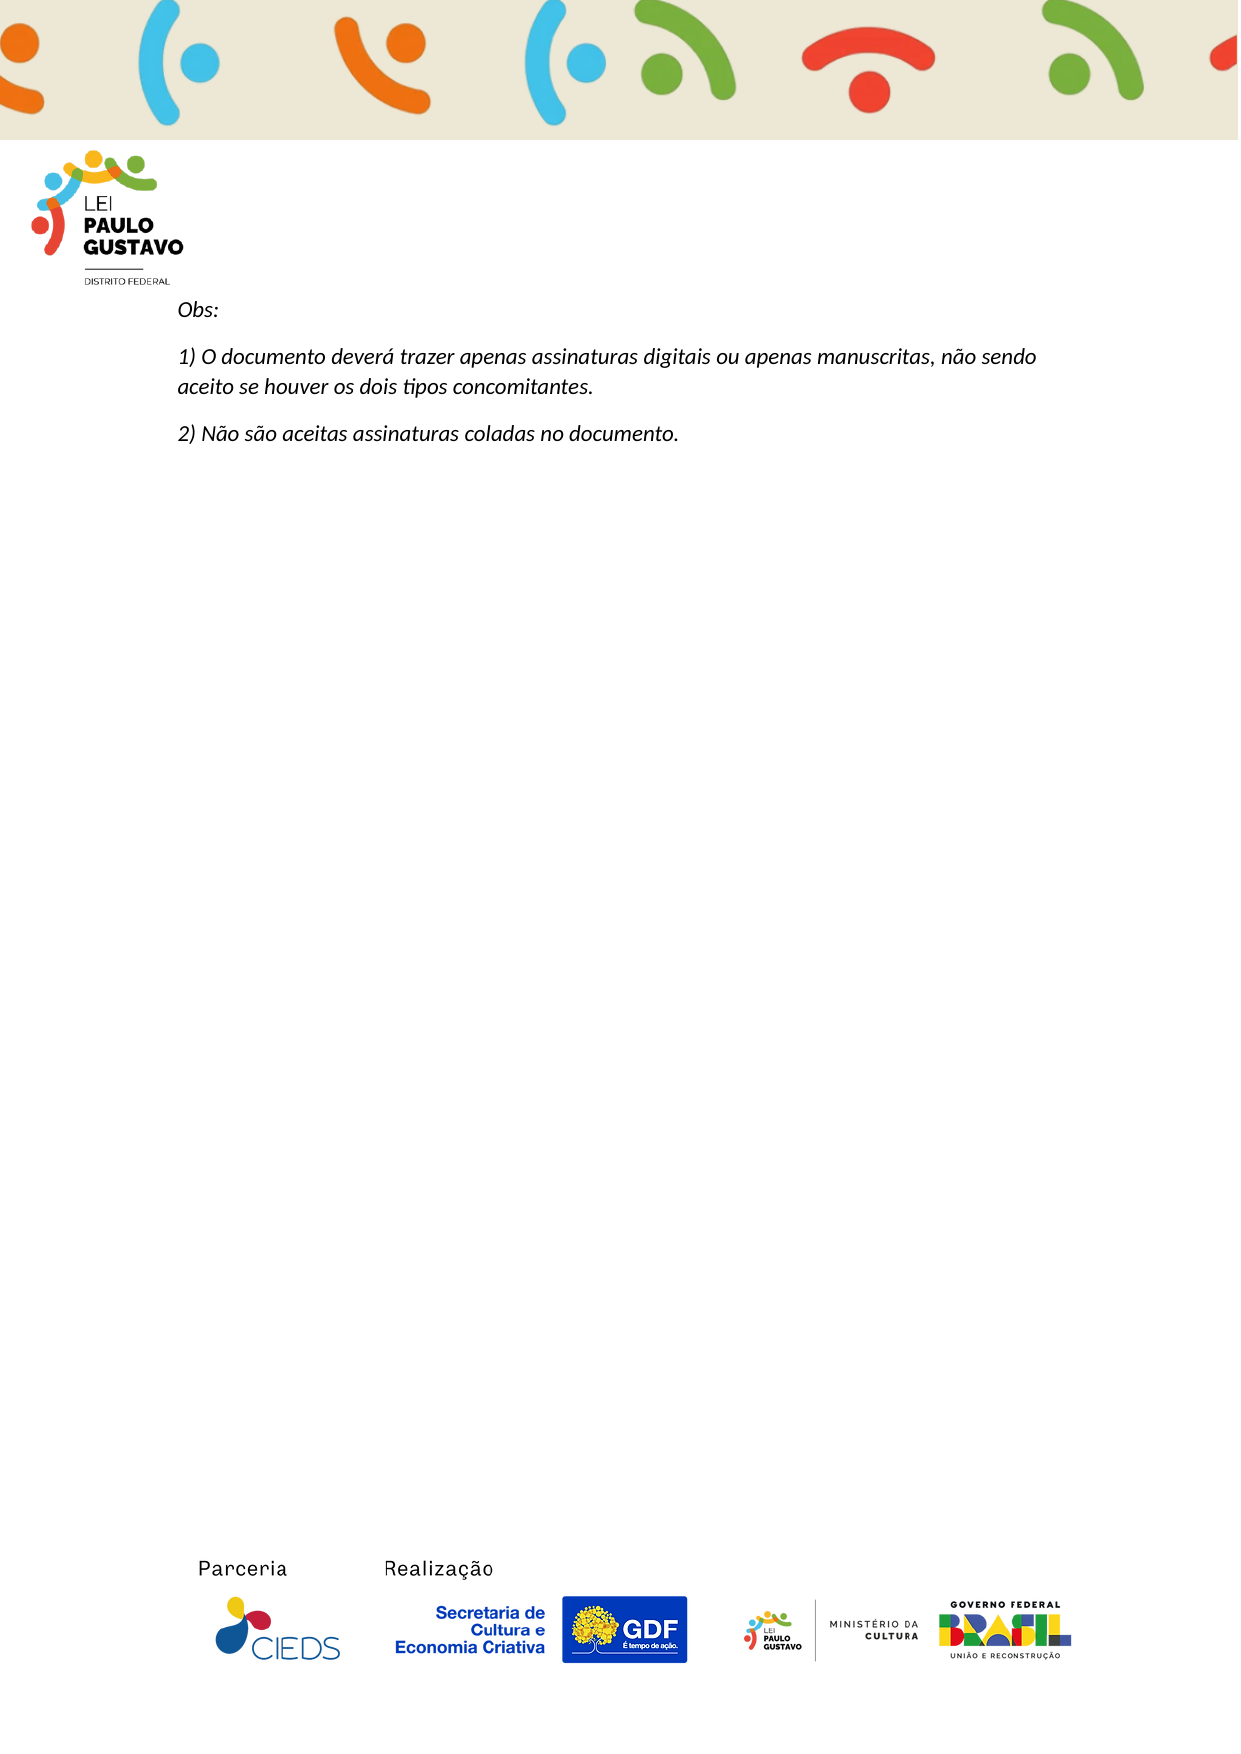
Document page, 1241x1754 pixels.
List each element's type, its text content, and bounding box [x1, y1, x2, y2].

text 2) Não são aceitas assinaturas coladas no documento. [177, 419, 1063, 447]
picture [177, 1546, 1118, 1691]
text 1) O documento deverá trazer apenas assinaturas digitais ou apenas manuscritas, não sendo aceito se houver os dois tipos concomitantes. [177, 342, 1063, 400]
text Obs: [177, 295, 1063, 323]
picture [0, 0, 1239, 293]
